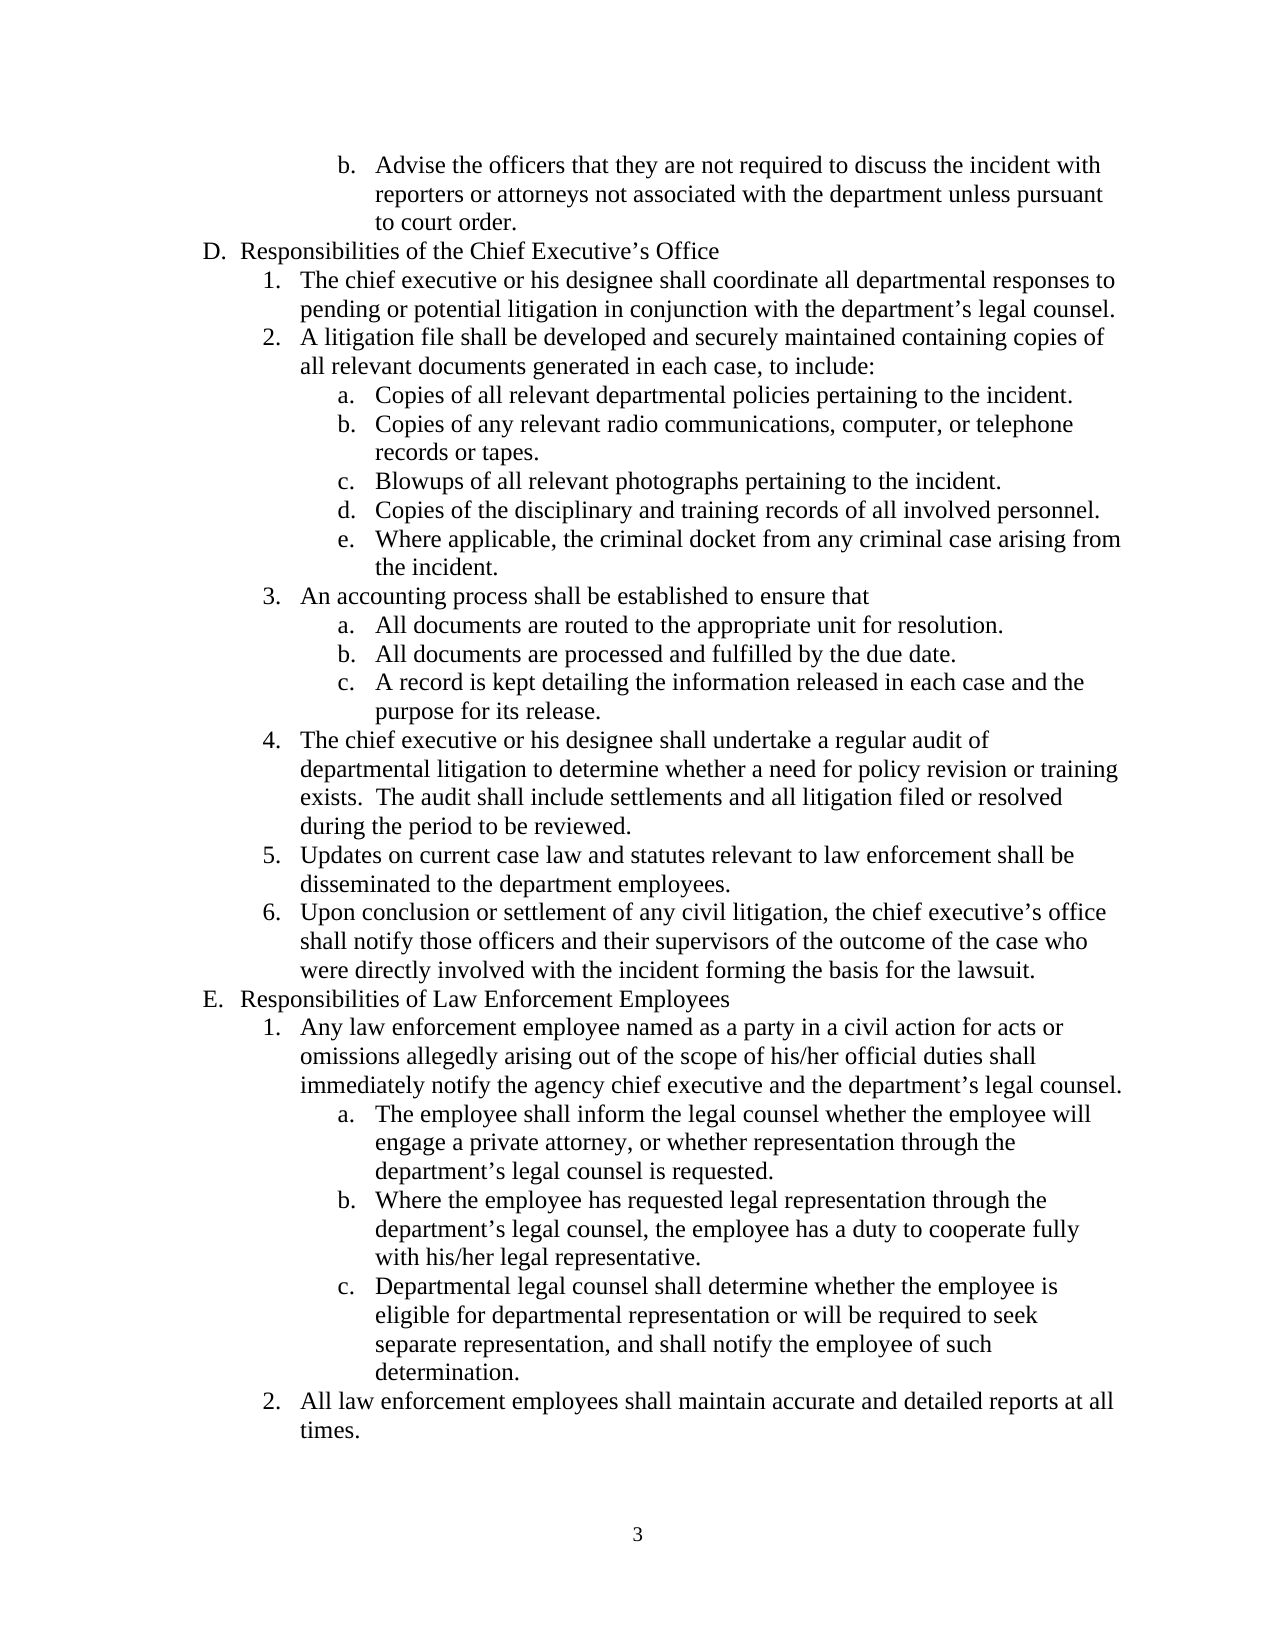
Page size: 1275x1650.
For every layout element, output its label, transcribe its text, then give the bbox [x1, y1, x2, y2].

list Responsibilities of the Chief Executive’s Office [202, 236, 1125, 265]
list A litigation file shall be developed and securely maintained containing copies of all relevant documents generated in each case, to include: [262, 322, 1125, 380]
list Copies of the disciplinary and training records of all involved personnel. [337, 495, 1125, 524]
list An accounting process shall be established to ensure that [262, 581, 1125, 610]
list Upon conclusion or settlement of any civil litigation, the chief executive’s office shall notify those officers and their supervisors of the outcome of the case who were directly involved with the incident forming the basis for the lawsuit. [262, 897, 1125, 984]
list The employee shall inform the legal counsel whether the employee will engage a private attorney, or whether representation through the department’s legal counsel is requested. [337, 1099, 1125, 1185]
list All law enforcement employees shall maintain accurate and detailed reports at all times. [262, 1386, 1125, 1444]
list The chief executive or his designee shall coordinate all departmental responses to pending or potential litigation in conjunction with the department’s legal counsel. [262, 265, 1125, 322]
list Updates on current case law and statutes relevant to law enforcement shall be disseminated to the department employees. [262, 840, 1125, 897]
list The chief executive or his designee shall undertake a regular audit of departmental litigation to determine whether a need for policy revision or training exists. The audit shall include settlements and all litigation filed or resolved during the period to be reviewed. [262, 725, 1125, 840]
list Blowups of all relevant photographs pertaining to the incident. [337, 466, 1125, 495]
list Copies of all relevant departmental policies pertaining to the incident. [337, 380, 1125, 409]
list Copies of any relevant radio communications, computer, or telephone records or tapes. [337, 409, 1125, 466]
list All documents are processed and fulfilled by the due date. [337, 639, 1125, 667]
list Responsibilities of Law Enforcement Employees [202, 984, 1125, 1012]
list A record is kept detailing the information released in each case and the purpose for its release. [337, 667, 1125, 725]
list Where the employee has requested legal representation through the department’s legal counsel, the employee has a duty to cooperate fully with his/her legal representative. [337, 1185, 1125, 1271]
list Where applicable, the criminal docket from any criminal case arising from the incident. [337, 524, 1125, 581]
list Advise the officers that they are not required to discuss the incident with reporters or attorneys not associated with the department unless pursuant to court order. [337, 150, 1125, 236]
list Departmental legal counsel shall determine whether the employee is eligible for departmental representation or will be required to seek separate representation, and shall notify the employee of such determination. [337, 1271, 1125, 1386]
list All documents are routed to the appropriate unit for resolution. [337, 610, 1125, 639]
list Any law enforcement employee named as a party in a civil action for acts or omissions allegedly arising out of the scope of his/her official duties shall immediately notify the agency chief executive and the department’s legal counsel. [262, 1012, 1125, 1099]
